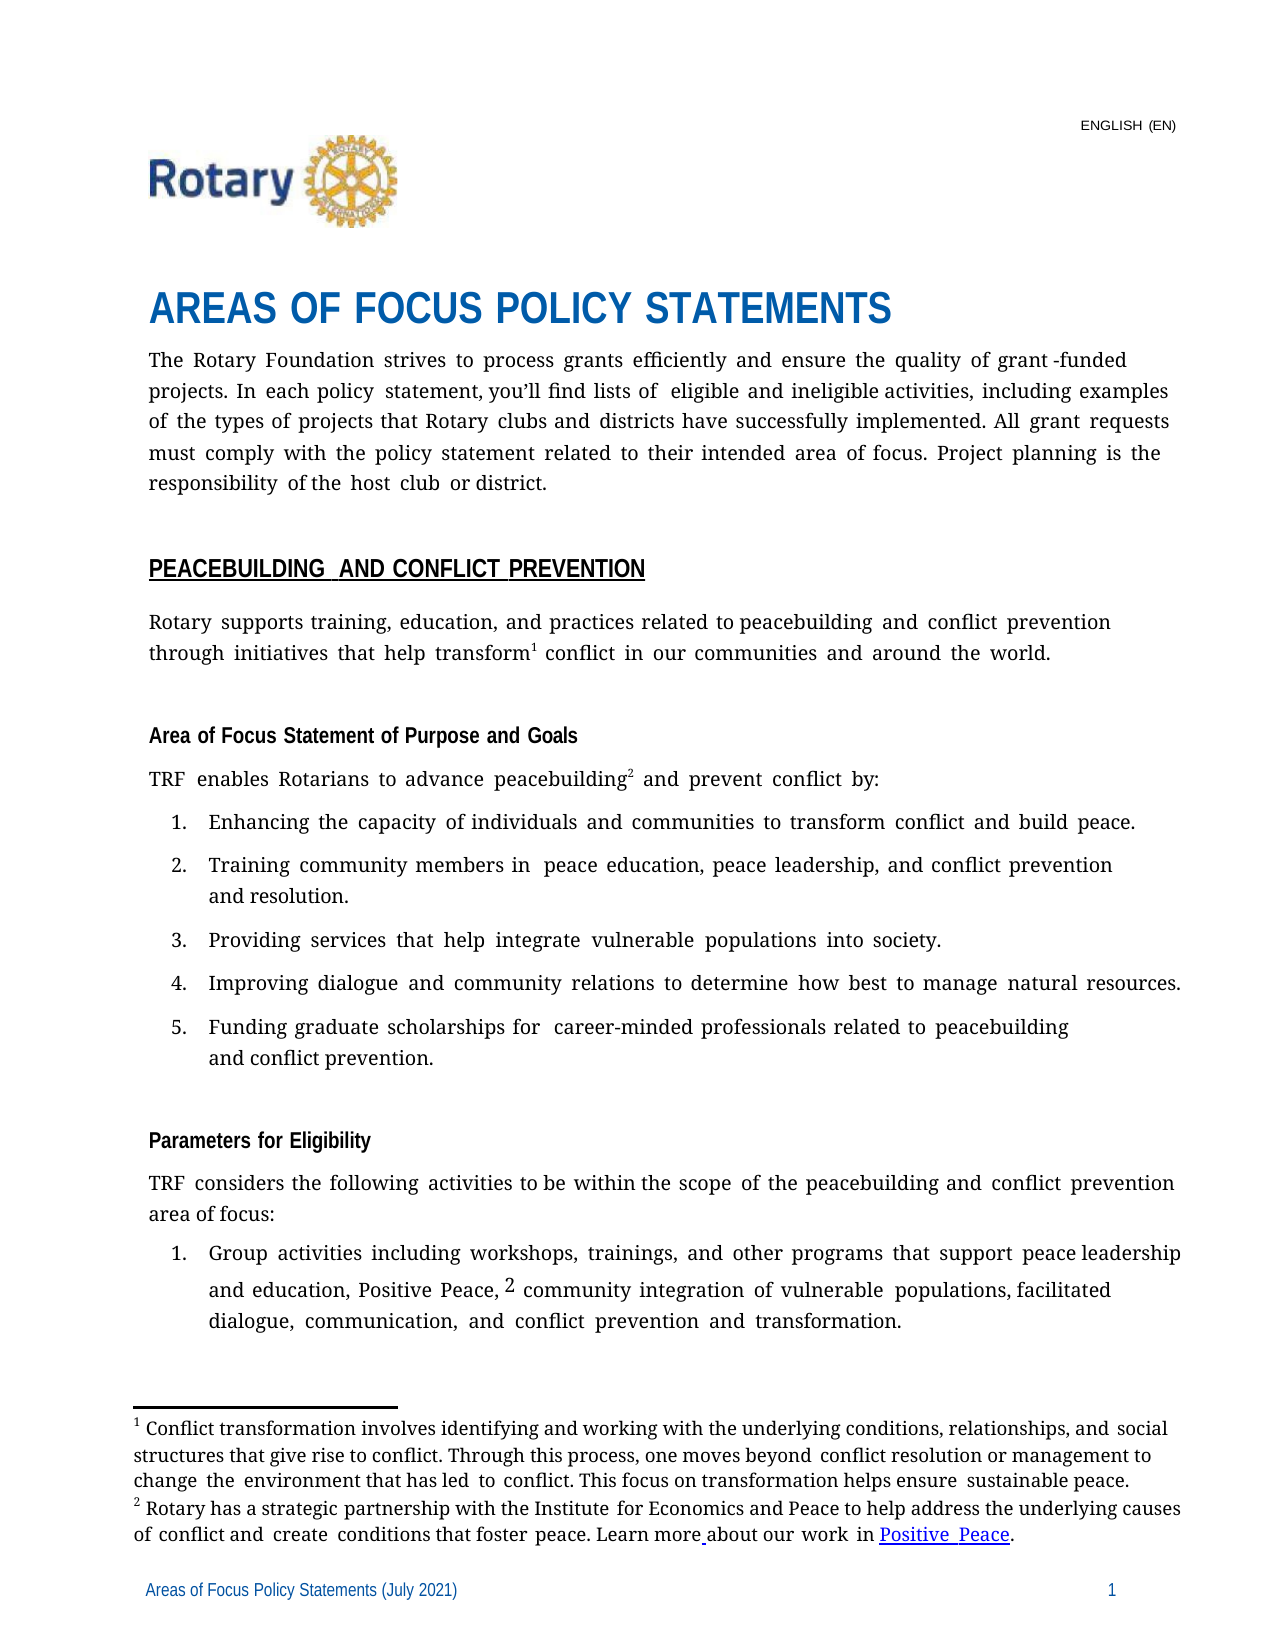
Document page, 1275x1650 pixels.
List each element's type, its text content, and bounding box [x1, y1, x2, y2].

list Group activities including workshops, trainings, and other programs that support peace leadership and education, Positive Peace, 2 community integration of vulnerable populations, facilitated dialogue, communication, and conflict prevention and transformation. [171, 1239, 1187, 1335]
text The Rotary Foundation strives to process grants efficiently and ensure the quality of grant -funded projects. In each policy statement, you’ll find lists of eligible and ineligible activities, including examples of the types of projects that Rotary clubs and districts have successfully implemented. All grant requests must comply with the policy statement related to their intended area of focus. Project planning is the responsibility of the host club or district. [148, 346, 1187, 497]
list Enhancing the capacity of individuals and communities to transform conflict and build peace. [171, 808, 1187, 835]
text TRF considers the following activities to be within the scope of the peacebuilding and conflict prevention area of focus: [148, 1169, 1187, 1227]
subtitle Parameters for Eligibility [148, 1127, 1187, 1153]
subtitle PEACEBUILDING AND CONFLICT PREVENTION [148, 553, 1187, 583]
subtitle Area of Focus Statement of Purpose and Goals [148, 722, 1187, 748]
text ENGLISH (EN) [133, 118, 1176, 133]
picture [148, 135, 398, 228]
title AREAS OF FOCUS POLICY STATEMENTS [148, 282, 1187, 333]
list Funding graduate scholarships for career-minded professionals related to peacebuilding and conflict prevention. [171, 1013, 1077, 1071]
list Training community members in peace education, peace leadership, and conflict prevention and resolution. [171, 852, 1114, 909]
text Rotary supports training, education, and practices related to peacebuilding and conflict prevention through initiatives that help transform conflict in our communities and around the world. [148, 608, 1187, 666]
list Providing services that help integrate vulnerable populations into society. [171, 926, 1187, 953]
text TRF enables Rotarians to advance peacebuilding and prevent conflict by: [148, 765, 1187, 792]
list Improving dialogue and community relations to determine how best to manage natural resources. [171, 969, 1187, 996]
